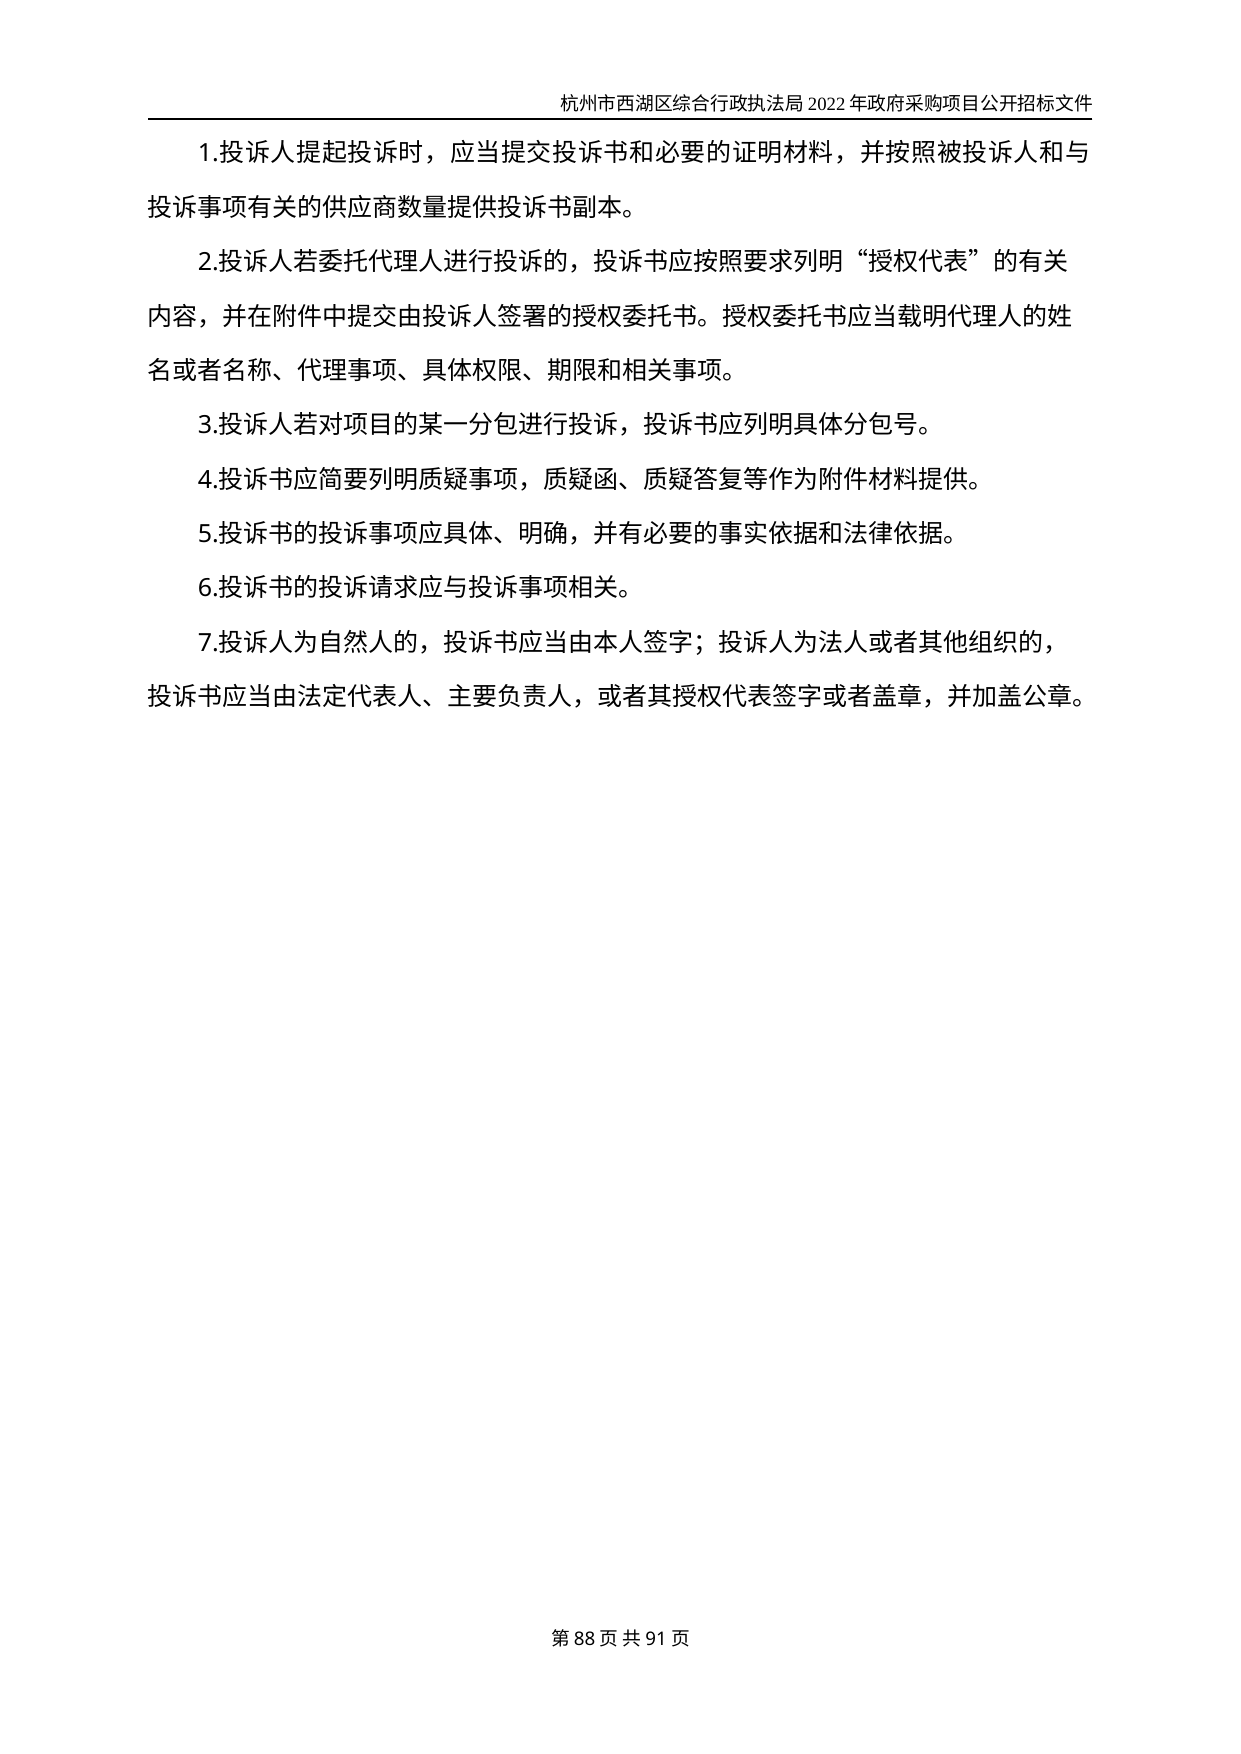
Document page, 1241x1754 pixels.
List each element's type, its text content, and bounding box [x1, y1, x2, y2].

text 5.投诉书的投诉事项应具体、明确，并有必要的事实依据和法律依据。 [148, 513, 1092, 550]
text 1.投诉人提起投诉时，应当提交投诉书和必要的证明材料，并按照被投诉人和与投诉事项有关的供应商数量提供投诉书副本。 [148, 133, 1092, 223]
text 4.投诉书应简要列明质疑事项，质疑函、质疑答复等作为附件材料提供。 [148, 459, 1092, 495]
text 7.投诉人为自然人的，投诉书应当由本人签字；投诉人为法人或者其他组织的，投诉书应当由法定代表人、主要负责人，或者其授权代表签字或者盖章，并加盖公章。 [148, 622, 1092, 713]
text 2.投诉人若委托代理人进行投诉的，投诉书应按照要求列明“授权代表”的有关内容，并在附件中提交由投诉人签署的授权委托书。授权委托书应当载明代理人的姓名或者名称、代理事项、具体权限、期限和相关事项。 [148, 242, 1092, 387]
text 3.投诉人若对项目的某一分包进行投诉，投诉书应列明具体分包号。 [148, 405, 1092, 441]
text 6.投诉书的投诉请求应与投诉事项相关。 [148, 568, 1092, 604]
